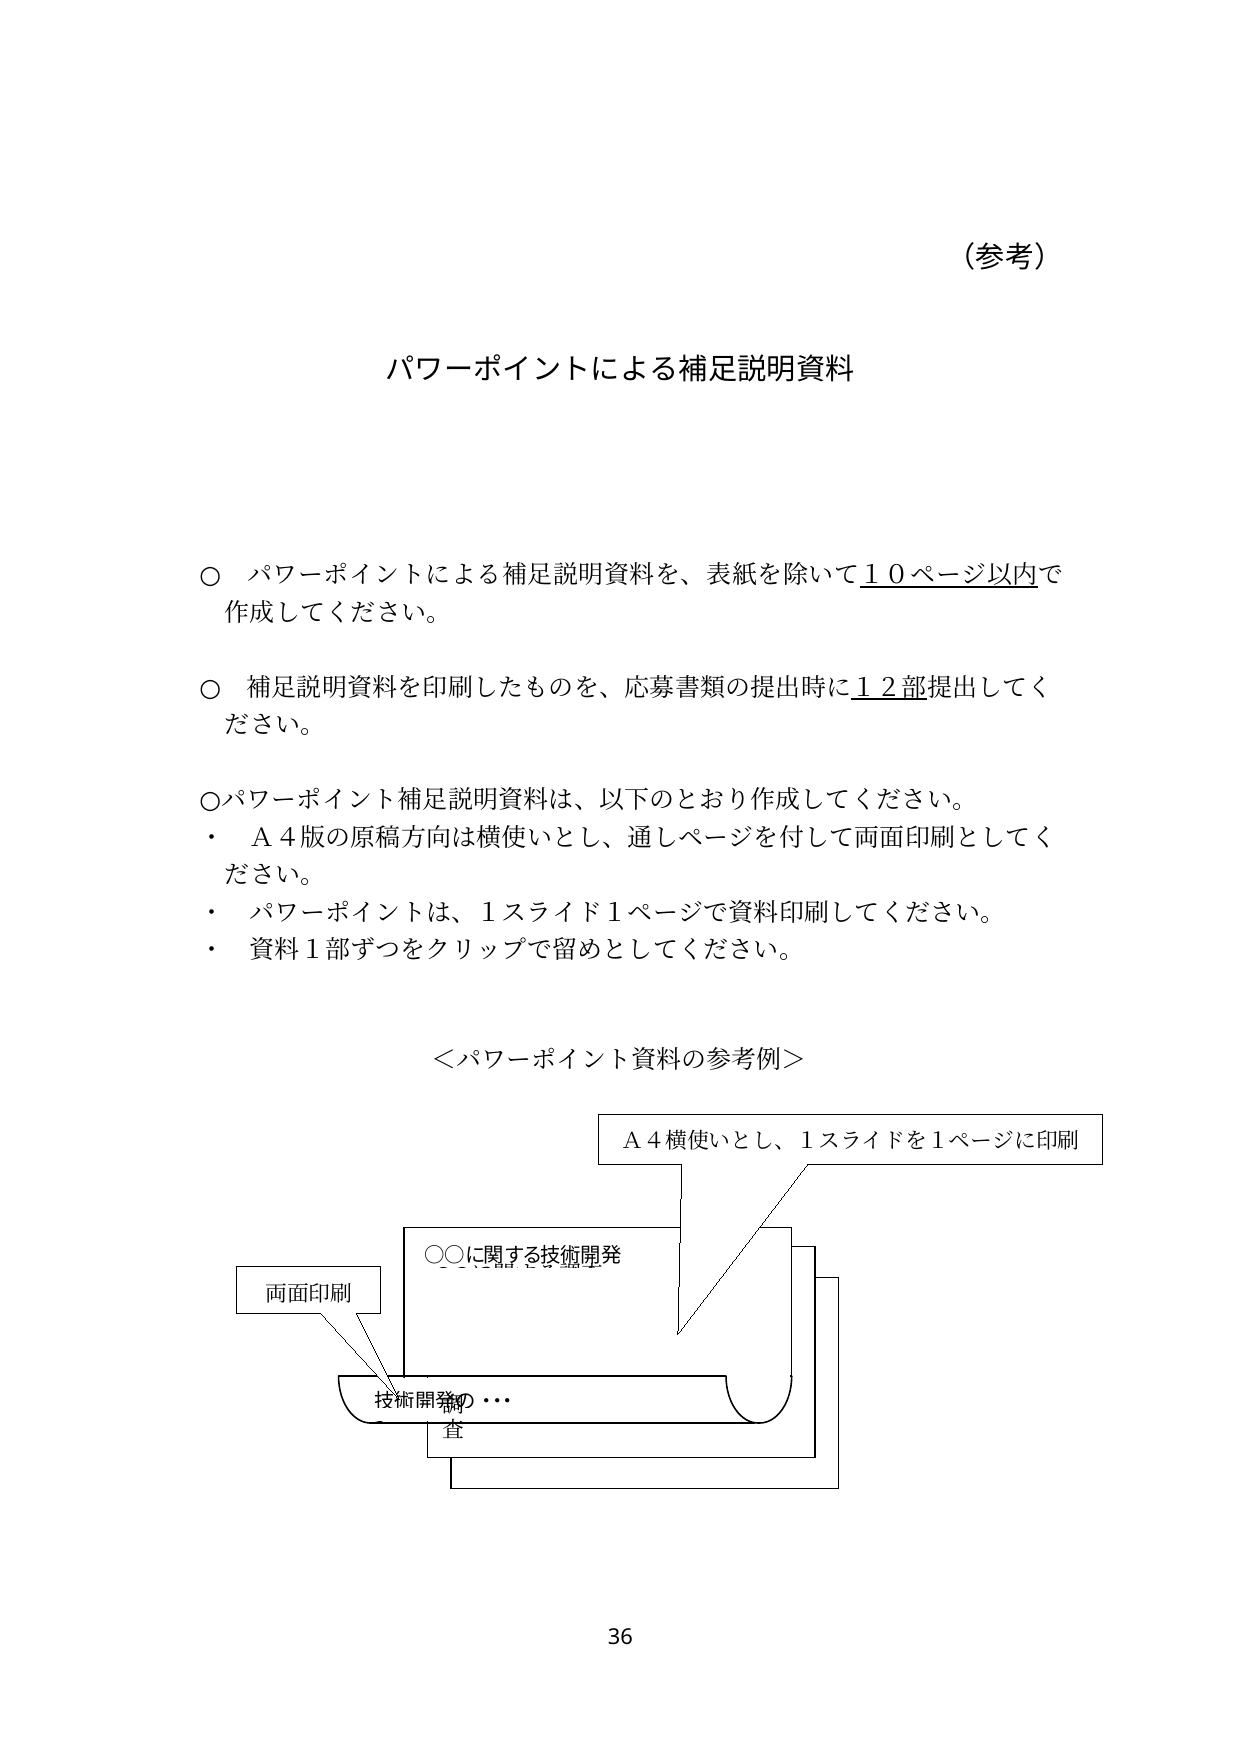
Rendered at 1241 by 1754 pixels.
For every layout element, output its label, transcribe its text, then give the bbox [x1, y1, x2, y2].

text （参考） [177, 217, 1063, 292]
text ・ 資料１部ずつをクリップで留めとしてください。 [199, 929, 1063, 967]
text ○ 補足説明資料を印刷したものを、応募書類の提出時に１２部提出してください。 [199, 667, 1063, 742]
text パワーポイントによる補足説明資料 [177, 329, 1063, 404]
text ・ パワーポイントは、１スライド１ページで資料印刷してください。 [199, 892, 1063, 929]
text ・ Ａ４版の原稿方向は横使いとし、通しページを付して両面印刷としてください。 [199, 817, 1063, 892]
text ○ パワーポイントによる補足説明資料を、表紙を除いて１０ページ以内で作成してください。 [199, 554, 1063, 629]
text ○パワーポイント補足説明資料は、以下のとおり作成してください。 [199, 779, 1063, 817]
